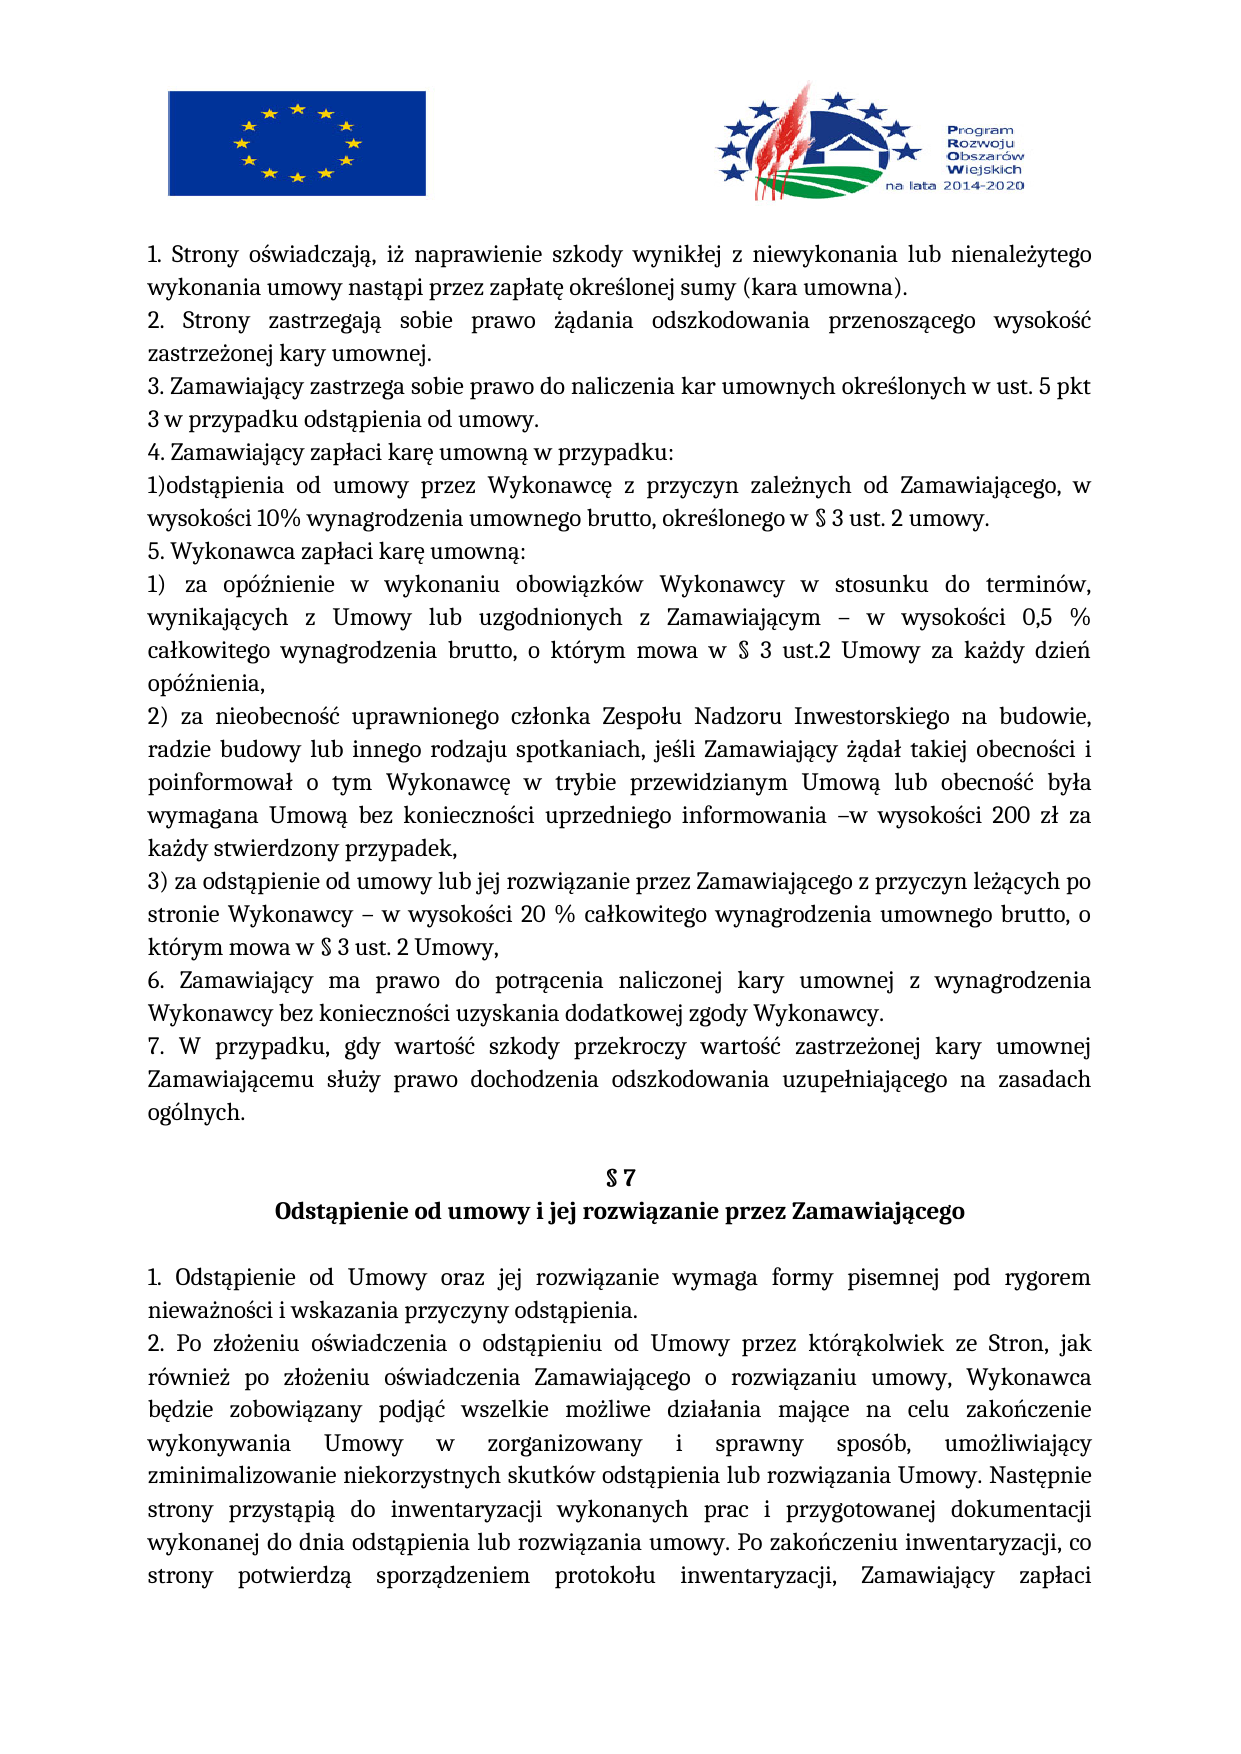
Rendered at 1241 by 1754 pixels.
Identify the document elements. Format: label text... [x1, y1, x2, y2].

text 6. Zamawiający ma prawo do potrącenia naliczonej kary umownej z wynagrodzenia Wykonawcy bez konieczności uzyskania dodatkowej zgody Wykonawcy. [148, 966, 1093, 1028]
text 2) za nieobecność uprawnionego członka Zespołu Nadzoru Inwestorskiego na budowie, radzie budowy lub innego rodzaju spotkaniach, jeśli Zamawiający żądał takiej obecności i poinformował o tym Wykonawcę w trybie przewidzianym Umową lub obecność była wymagana Umową bez konieczności uprzedniego informowania –w wysokości 200 zł za każdy stwierdzony przypadek, [148, 702, 1093, 863]
text 4. Zamawiający zapłaci karę umowną w przypadku: [148, 438, 1093, 467]
text 2. Strony zastrzegają sobie prawo żądania odszkodowania przenoszącego wysokość zastrzeżonej kary umownej. [148, 306, 1093, 367]
text 5. Wykonawca zapłaci karę umowną: [148, 537, 1093, 566]
text 1. Odstąpienie od Umowy oraz jej rozwiązanie wymaga formy pisemnej pod rygorem nieważności i wskazania przyczyny odstąpienia. [148, 1263, 1093, 1325]
text Odstąpienie od umowy i jej rozwiązanie przez Zamawiającego [148, 1197, 1093, 1226]
picture [147, 73, 1050, 212]
text 1)odstąpienia od umowy przez Wykonawcę z przyczyn zależnych od Zamawiającego, w wysokości 10% wynagrodzenia umownego brutto, określonego w § 3 ust. 2 umowy. [148, 471, 1093, 533]
text 1) za opóźnienie w wykonaniu obowiązków Wykonawcy w stosunku do terminów, wynikających z Umowy lub uzgodnionych z Zamawiającym – w wysokości 0,5 % całkowitego wynagrodzenia brutto, o którym mowa w § 3 ust.2 Umowy za każdy dzień opóźnienia, [148, 570, 1093, 698]
text § 7 [148, 1164, 1093, 1193]
text 3) za odstąpienie od umowy lub jej rozwiązanie przez Zamawiającego z przyczyn leżących po stronie Wykonawcy – w wysokości 20 % całkowitego wynagrodzenia umownego brutto, o którym mowa w § 3 ust. 2 Umowy, [148, 867, 1093, 962]
text 7. W przypadku, gdy wartość szkody przekroczy wartość zastrzeżonej kary umownej Zamawiającemu służy prawo dochodzenia odszkodowania uzupełniającego na zasadach ogólnych. [148, 1032, 1093, 1127]
text 3. Zamawiający zastrzega sobie prawo do naliczenia kar umownych określonych w ust. 5 pkt 3 w przypadku odstąpienia od umowy. [148, 372, 1093, 433]
text 1. Strony oświadczają, iż naprawienie szkody wynikłej z niewykonania lub nienależytego wykonania umowy nastąpi przez zapłatę określonej sumy (kara umowna). [148, 240, 1093, 301]
